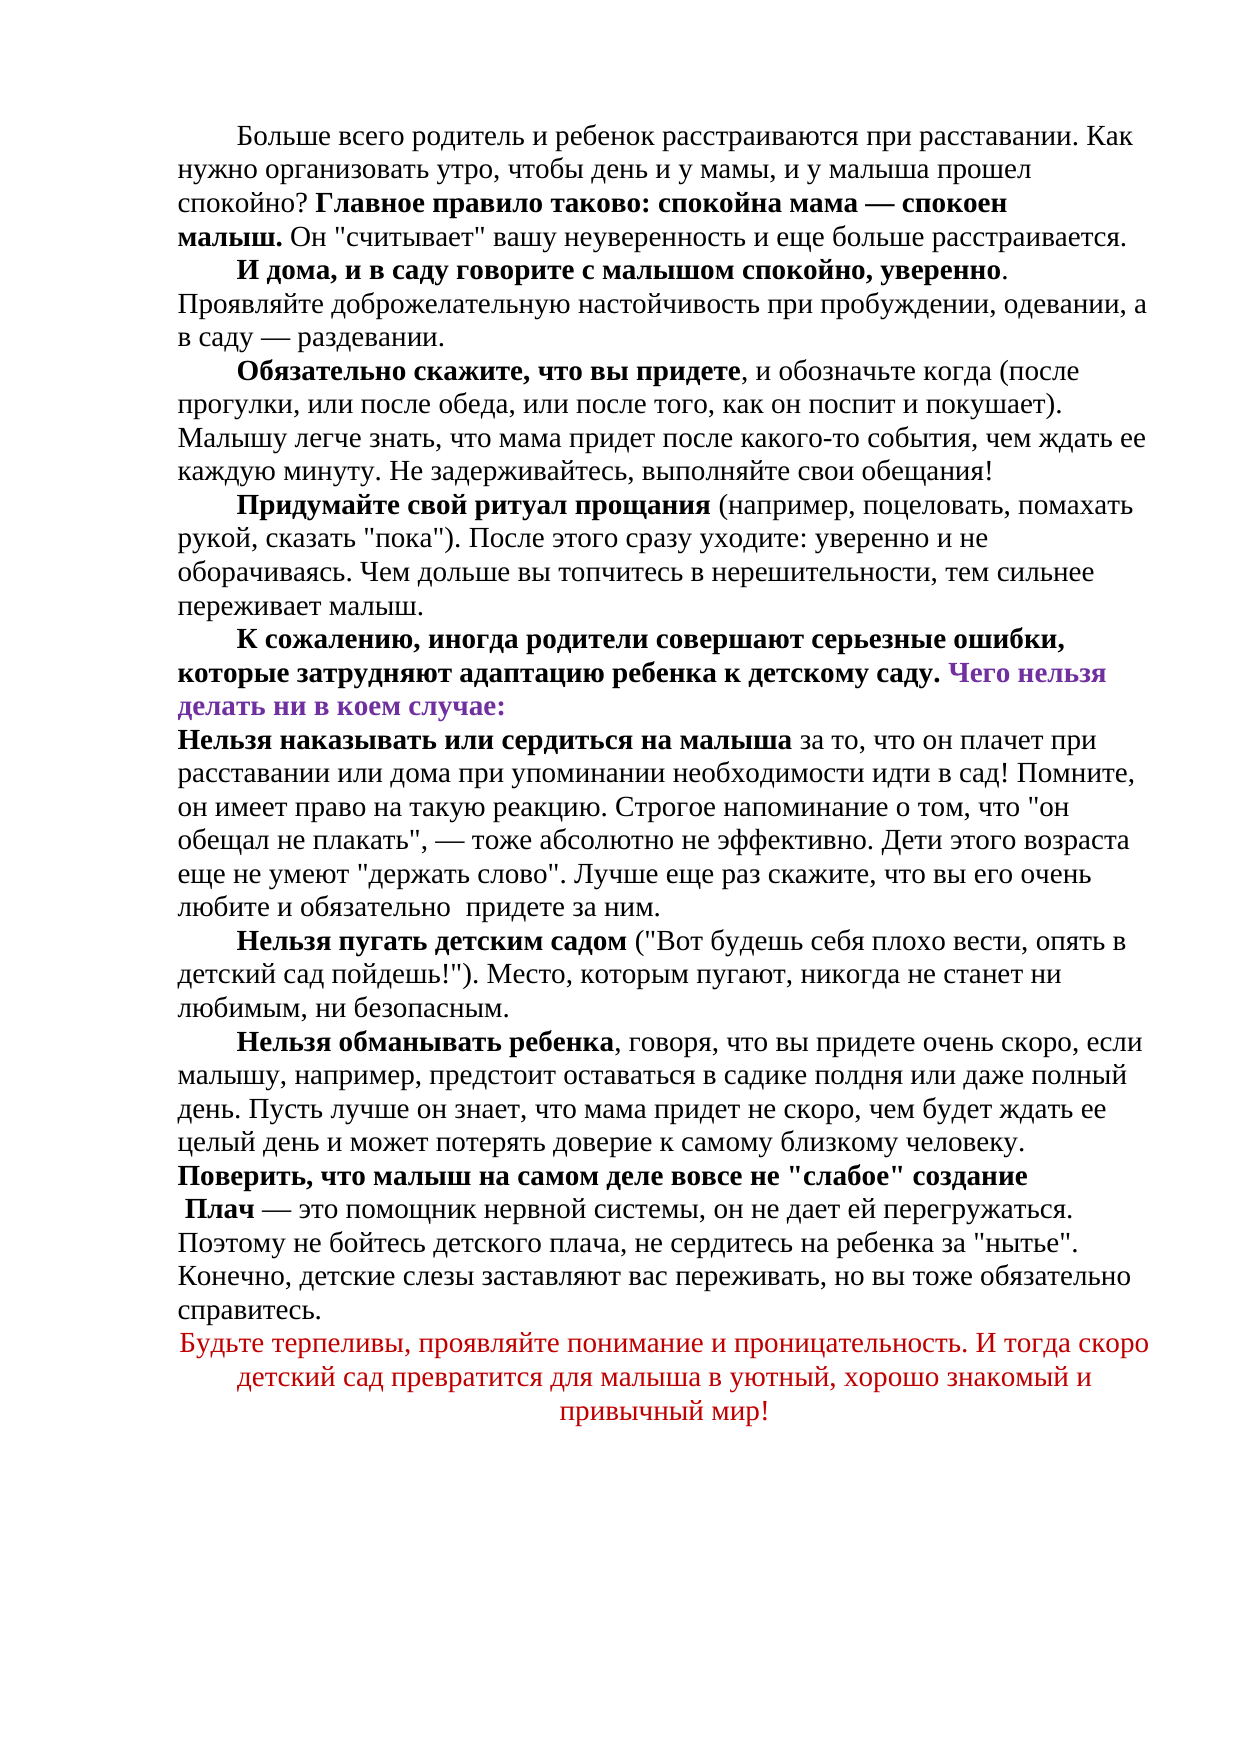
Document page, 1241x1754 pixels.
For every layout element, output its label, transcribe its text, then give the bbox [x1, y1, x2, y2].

text Плач — это помощник нервной системы, он не дает ей перегружаться. Поэтому не бойтесь детского плача, не сердитесь на ребенка за "нытье". Конечно, детские слезы заставляют вас переживать, но вы тоже обязательно справитесь. [177, 1191, 1152, 1326]
text И дома, и в саду говорите с малышом спокойно, уверенно. Проявляйте доброжелательную настойчивость при пробуждении, одевании, а в саду — раздевании. [177, 252, 1152, 353]
text Будьте терпеливы, проявляйте понимание и проницательность. И тогда скоро детский сад превратится для малыша в уютный, хорошо знакомый и привычный мир! [177, 1326, 1152, 1426]
text Поверить, что малыш на самом деле вовсе не "слабое" создание [177, 1158, 1152, 1191]
text Придумайте свой ритуал прощания (например, поцеловать, помахать рукой, сказать "пока"). После этого сразу уходите: уверенно и не оборачиваясь. Чем дольше вы топчитесь в нерешительности, тем сильнее переживает малыш. [177, 487, 1152, 621]
text Обязательно скажите, что вы придете, и обозначьте когда (после прогулки, или после обеда, или после того, как он поспит и покушает). Малышу легче знать, что мама придет после какого-то события, чем ждать ее каждую минуту. Не задерживайтесь, выполняйте свои обещания! [177, 353, 1152, 487]
text Больше всего родитель и ребенок расстраиваются при расставании. Как нужно организовать утро, чтобы день и у мамы, и у малыша прошел спокойно? Главное правило таково: спокойна мама — спокоен малыш. Он "считывает" вашу неуверенность и еще больше расстраивается. [177, 118, 1152, 252]
text Нельзя наказывать или сердиться на малыша за то, что он плачет при расставании или дома при упоминании необходимости идти в сад! Помните, он имеет право на такую реакцию. Строгое напоминание о том, что "он обещал не плакать", — тоже абсолютно не эффективно. Дети этого возраста еще не умеют "держать слово". Лучше еще раз скажите, что вы его очень любите и обязательно придете за ним. [177, 722, 1152, 923]
text Нельзя обманывать ребенка, говоря, что вы придете очень скоро, если малышу, например, предстоит оставаться в садике полдня или даже полный день. Пусть лучше он знает, что мама придет не скоро, чем будет ждать ее целый день и может потерять доверие к самому близкому человеку. [177, 1024, 1152, 1158]
text Нельзя пугать детским садом ("Вот будешь себя плохо вести, опять в детский сад пойдешь!"). Место, которым пугают, никогда не станет ни любимым, ни безопасным. [177, 923, 1152, 1024]
text К сожалению, иногда родители совершают серьезные ошибки, которые затрудняют адаптацию ребенка к детскому саду. Чего нельзя делать ни в коем случае: [177, 621, 1152, 722]
